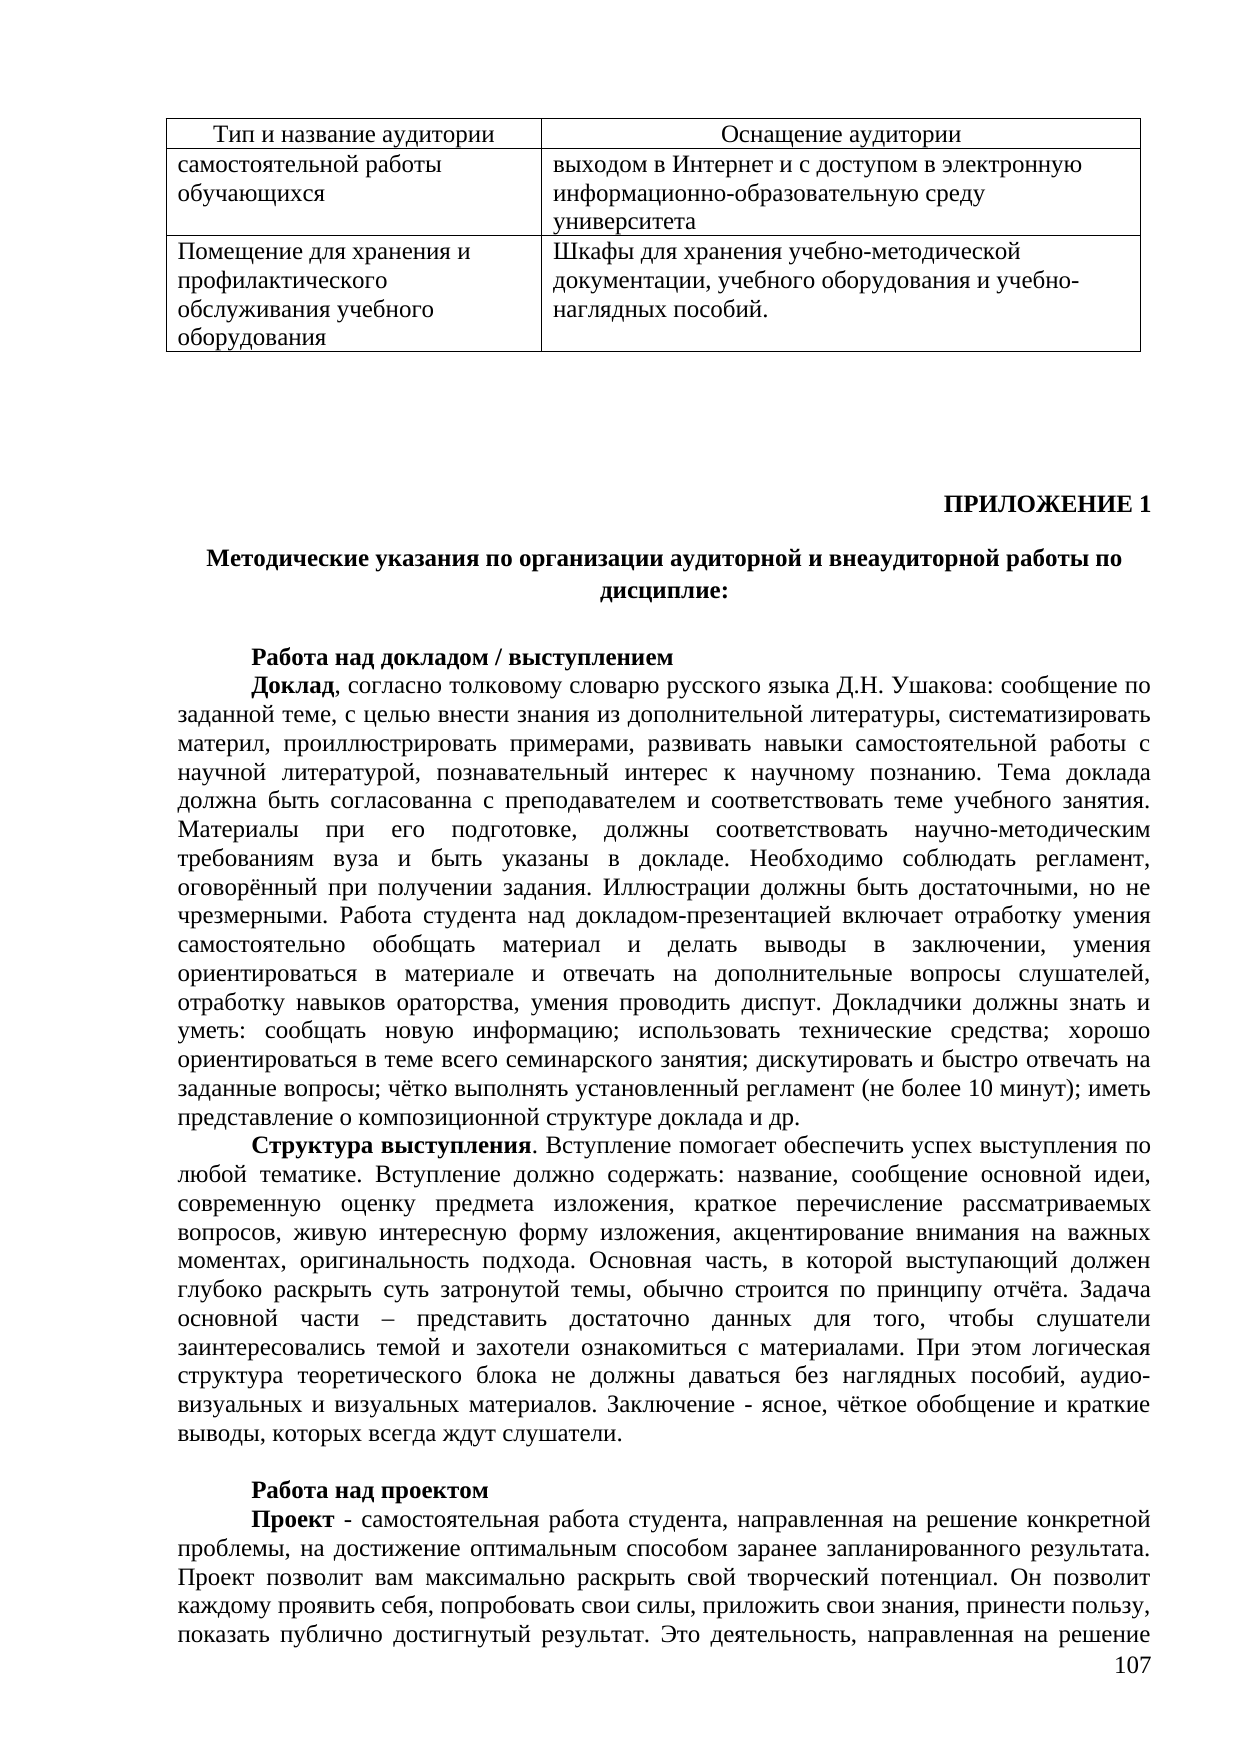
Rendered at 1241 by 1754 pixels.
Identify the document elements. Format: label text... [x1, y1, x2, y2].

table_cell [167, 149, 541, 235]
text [177, 1504, 1152, 1648]
text Структура выступления. Вступление помогает обеспечить успех выступления по любой тематике. Вступление должно содержать: название, сообщение основной идеи, современную оценку предмета изложения, краткое перечисление рассматриваемых вопросов, живую интересную форму изложения, акцентирование внимания на важных моментах, оригинальность подхода. Основная часть, в которой выступающий должен глубоко раскрыть суть затронутой темы, обычно строится по принципу отчёта. Задача основной части – представить достаточно данных для того, чтобы слушатели заинтересовались темой и захотели ознакомиться с материалами. При этом логическая структура теоретического блока не должны даваться без наглядных пособий, аудио-визуальных и визуальных материалов. Заключение - ясное, чёткое обобщение и краткие выводы, которых всегда ждут слушатели. [177, 1130, 1152, 1447]
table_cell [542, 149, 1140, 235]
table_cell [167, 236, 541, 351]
text Работа над проектом [177, 1475, 1152, 1504]
text Работа над докладом / выступлением [177, 642, 1152, 670]
text Доклад, согласно толковому словарю русского языка Д.Н. Ушакова: сообщение по заданной теме, с целью внести знания из дополнительной литературы, систематизировать материл, проиллюстрировать примерами, развивать навыки самостоятельной работы с научной литературой, познавательный интерес к научному познанию. Тема доклада должна быть согласованна с преподавателем и соответствовать теме учебного занятия. Материалы при его подготовке, должны соответствовать научно-методическим требованиям вуза и быть указаны в докладе. Необходимо соблюдать регламент, оговорённый при получении задания. Иллюстрации должны быть достаточными, но не чрезмерными. Работа студента над докладом-презентацией включает отработку умения самостоятельно обобщать материал и делать выводы в заключении, умения ориентироваться в материале и отвечать на дополнительные вопросы слушателей, отработку навыков ораторства, умения проводить диспут. Докладчики должны знать и уметь: сообщать новую информацию; использовать технические средства; хорошо ориентироваться в теме всего семинарского занятия; дискутировать и быстро отвечать на заданные вопросы; чётко выполнять установленный регламент (не более 10 минут); иметь представление о композиционной структуре доклада и др. [177, 670, 1152, 1130]
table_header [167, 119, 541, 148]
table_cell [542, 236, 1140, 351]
text Методические указания по организации аудиторной и внеаудиторной работы по дисциплие: [177, 543, 1152, 604]
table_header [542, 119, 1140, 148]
text ПРИЛОЖЕНИЕ 1 [177, 489, 1152, 517]
